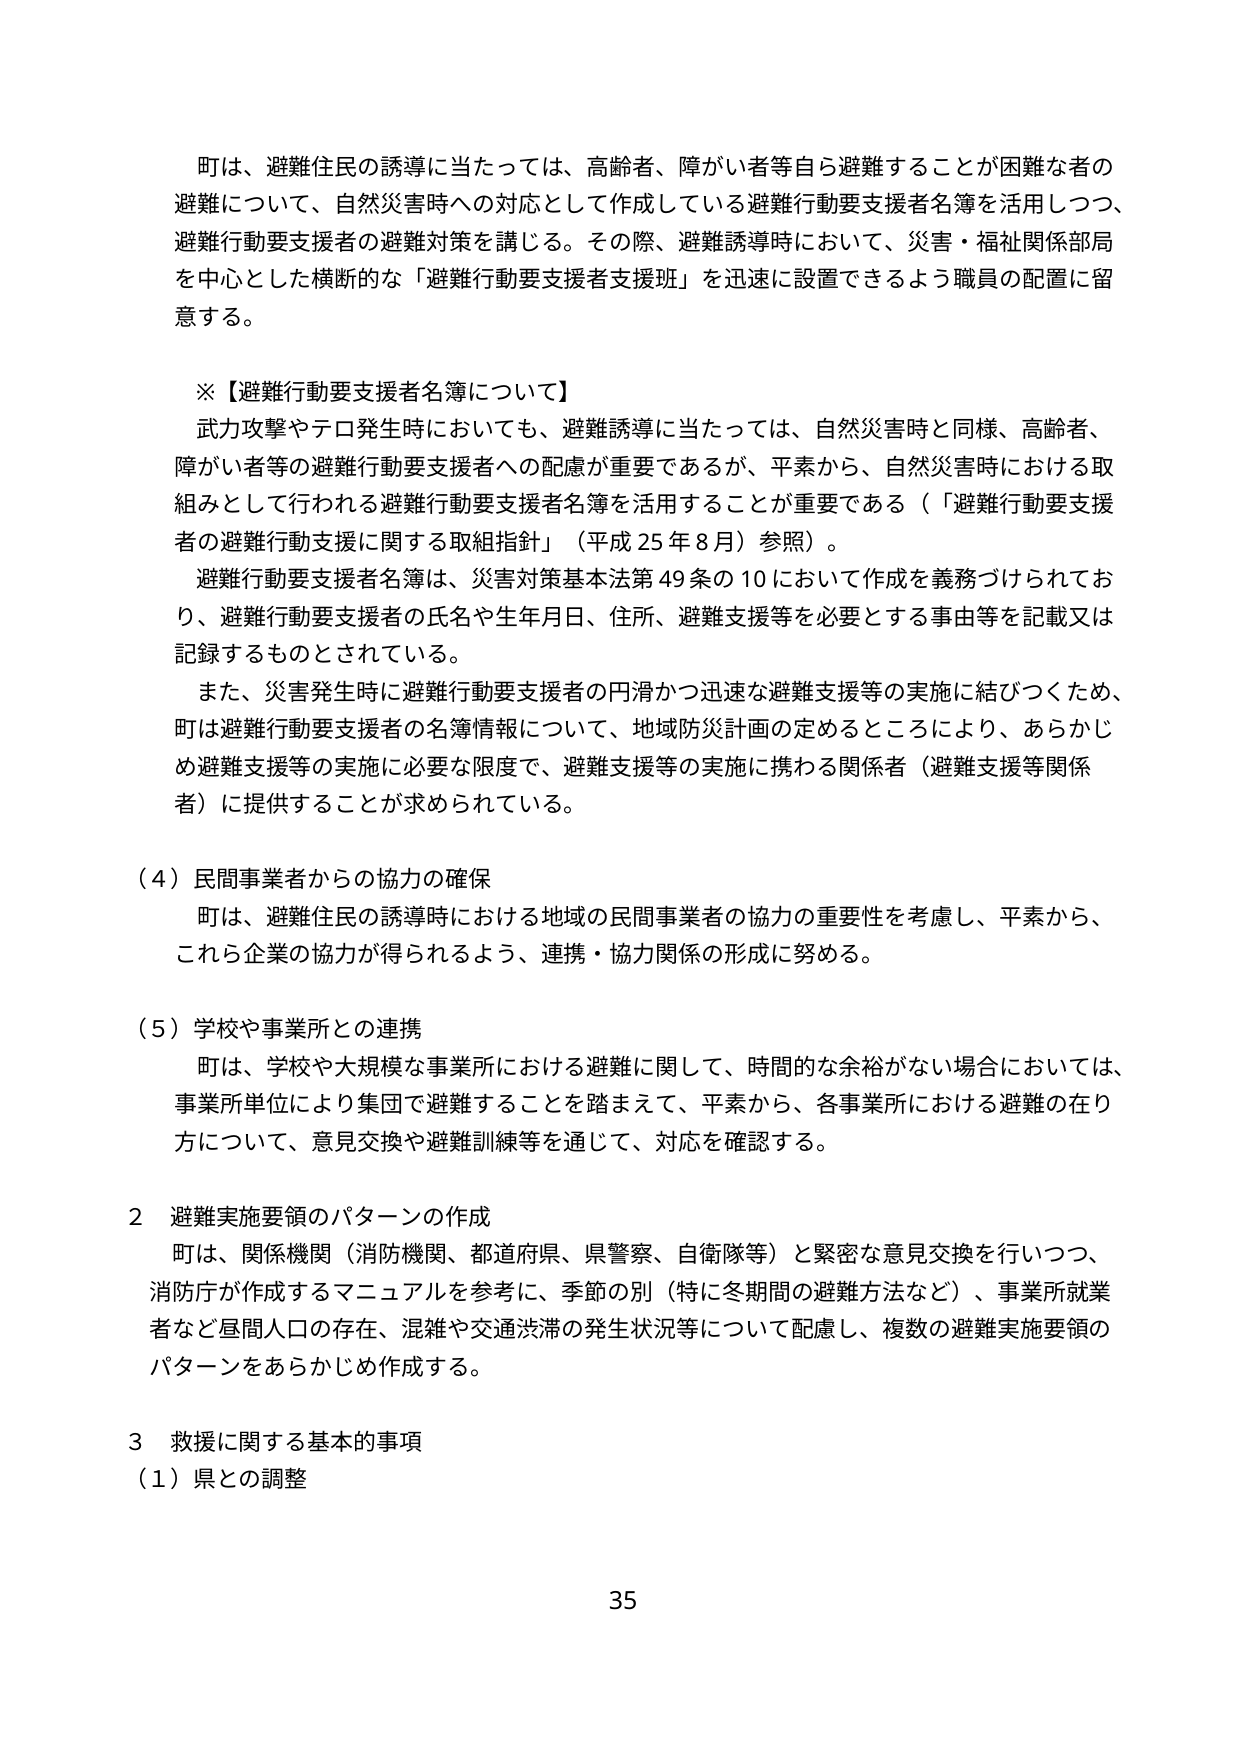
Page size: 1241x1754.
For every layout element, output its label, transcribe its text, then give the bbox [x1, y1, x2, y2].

text 町は、避難住民の誘導時における地域の民間事業者の協力の重要性を考慮し、平素から、これら企業の協力が得られるよう、連携・協力関係の形成に努める。 [174, 897, 1122, 972]
text ２ 避難実施要領のパターンの作成 [124, 1197, 1122, 1234]
text ※【避難行動要支援者名簿について】 [174, 372, 1122, 409]
text 町は、関係機関（消防機関、都道府県、県警察、自衛隊等）と緊密な意見交換を行いつつ、消防庁が作成するマニュアルを参考に、季節の別（特に冬期間の避難方法など）、事業所就業者など昼間人口の存在、混雑や交通渋滞の発生状況等について配慮し、複数の避難実施要領のパターンをあらかじめ作成する。 [149, 1234, 1122, 1384]
text また、災害発生時に避難行動要支援者の円滑かつ迅速な避難支援等の実施に結びつくため、町は避難行動要支援者の名簿情報について、地域防災計画の定めるところにより、あらかじめ避難支援等の実施に必要な限度で、避難支援等の実施に携わる関係者（避難支援等関係者）に提供することが求められている。 [174, 672, 1122, 822]
text 町は、学校や大規模な事業所における避難に関して、時間的な余裕がない場合においては、事業所単位により集団で避難することを踏まえて、平素から、各事業所における避難の在り方について、意見交換や避難訓練等を通じて、対応を確認する。 [174, 1047, 1122, 1159]
text ３ 救援に関する基本的事項 [124, 1422, 1122, 1459]
text 町は、避難住民の誘導に当たっては、高齢者、障がい者等自ら避難することが困難な者の避難について、自然災害時への対応として作成している避難行動要支援者名簿を活用しつつ、避難行動要支援者の避難対策を講じる。その際、避難誘導時において、災害・福祉関係部局を中心とした横断的な「避難行動要支援者支援班」を迅速に設置できるよう職員の配置に留意する。 [174, 147, 1122, 334]
text （４）民間事業者からの協力の確保 [124, 859, 1122, 897]
text 武力攻撃やテロ発生時においても、避難誘導に当たっては、自然災害時と同様、高齢者、障がい者等の避難行動要支援者への配慮が重要であるが、平素から、自然災害時における取組みとして行われる避難行動要支援者名簿を活用することが重要である（「避難行動要支援者の避難行動支援に関する取組指針」（平成25年8月）参照）。 [174, 409, 1122, 559]
text （１）県との調整 [124, 1459, 1122, 1497]
text 避難行動要支援者名簿は、災害対策基本法第49条の10において作成を義務づけられており、避難行動要支援者の氏名や生年月日、住所、避難支援等を必要とする事由等を記載又は記録するものとされている。 [174, 559, 1122, 672]
text （５）学校や事業所との連携 [124, 1009, 1122, 1047]
